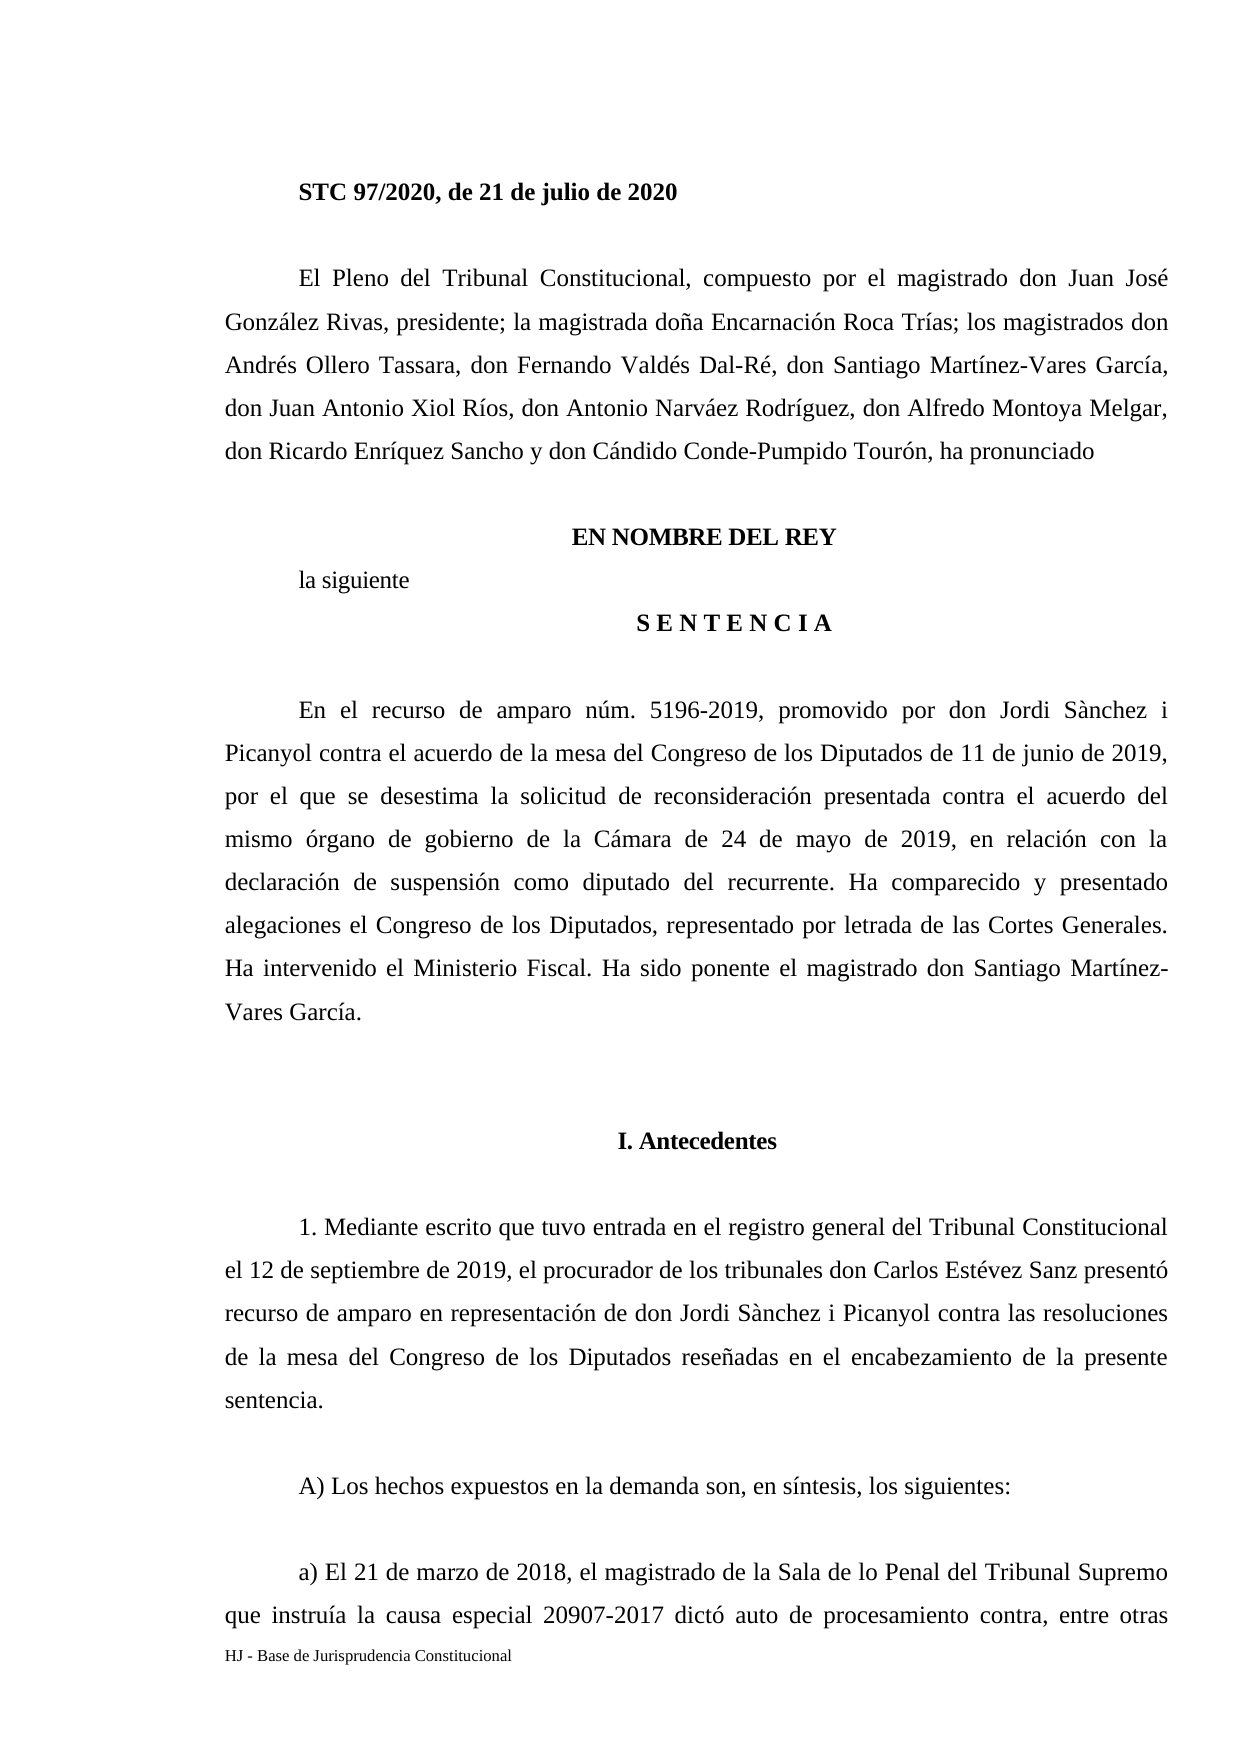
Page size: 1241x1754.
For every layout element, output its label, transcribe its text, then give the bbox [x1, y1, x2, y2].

text I. Antecedentes [224, 1126, 1169, 1155]
text S E N T E N C I A [224, 608, 1169, 637]
text EN NOMBRE DEL REY [224, 522, 1110, 551]
text En el recurso de amparo núm. 5196-2019, promovido por don Jordi Sànchez i Picanyol contra el acuerdo de la mesa del Congreso de los Diputados de 11 de junio de 2019, por el que se desestima la solicitud de reconsideración presentada contra el acuerdo del mismo órgano de gobierno de la Cámara de 24 de mayo de 2019, en relación con la declaración de suspensión como diputado del recurrente. Ha comparecido y presentado alegaciones el Congreso de los Diputados, representado por letrada de las Cortes Generales. Ha intervenido el Ministerio Fiscal. Ha sido ponente el magistrado don Santiago Martínez-Vares García. [224, 695, 1169, 1025]
text A) Los hechos expuestos en la demanda son, en síntesis, los siguientes: [224, 1471, 1169, 1500]
text El Pleno del Tribunal Constitucional, compuesto por el magistrado don Juan José González Rivas, presidente; la magistrada doña Encarnación Roca Trías; los magistrados don Andrés Ollero Tassara, don Fernando Valdés Dal-Ré, don Santiago Martínez-Vares García, don Juan Antonio Xiol Ríos, don Antonio Narváez Rodríguez, don Alfredo Montoya Melgar, don Ricardo Enríquez Sancho y don Cándido Conde-Pumpido Tourón, ha pronunciado [224, 263, 1169, 465]
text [224, 1557, 1169, 1629]
text STC 97/2020, de 21 de julio de 2020 [224, 177, 1169, 206]
text 1. Mediante escrito que tuvo entrada en el registro general del Tribunal Constitucional el 12 de septiembre de 2019, el procurador de los tribunales don Carlos Estévez Sanz presentó recurso de amparo en representación de don Jordi Sànchez i Picanyol contra las resoluciones de la mesa del Congreso de los Diputados reseñadas en el encabezamiento de la presente sentencia. [224, 1212, 1169, 1413]
text la siguiente [224, 565, 1110, 594]
